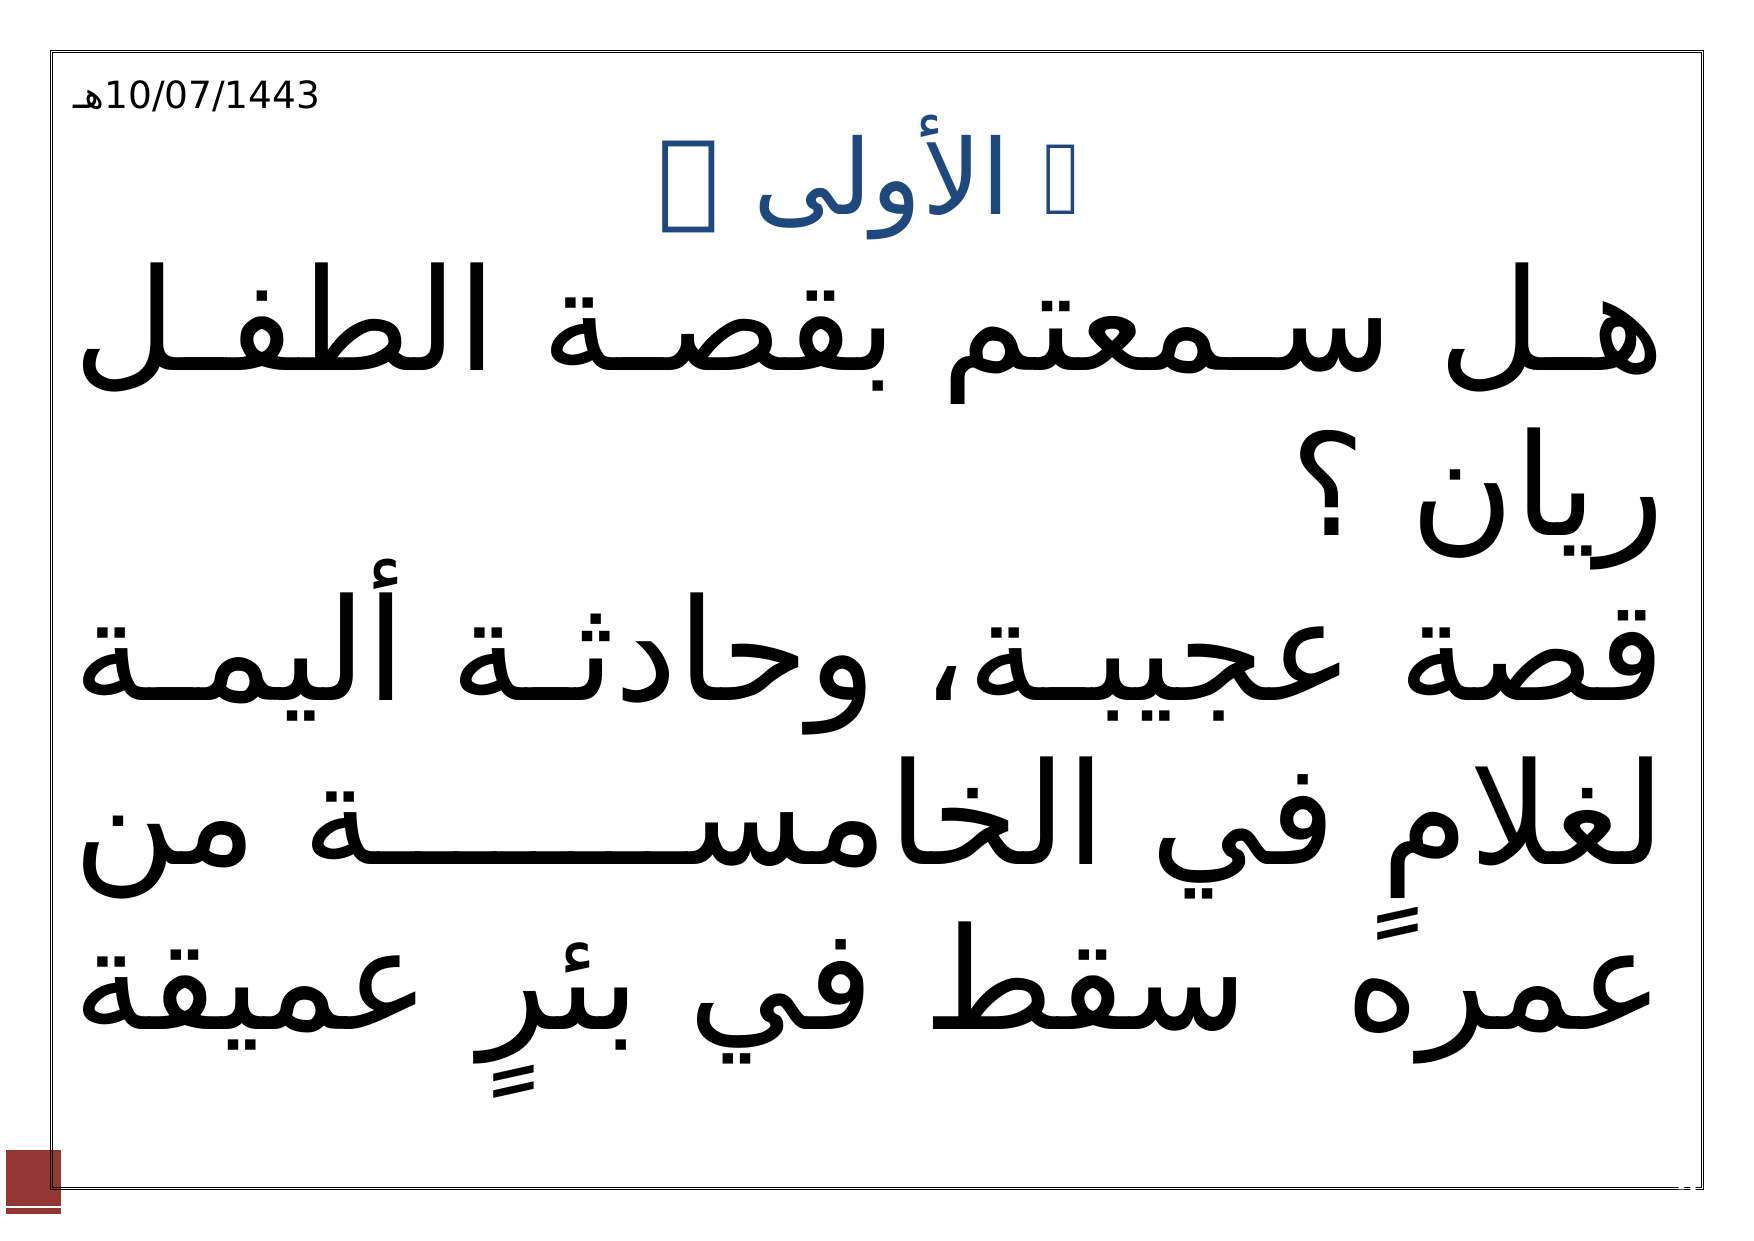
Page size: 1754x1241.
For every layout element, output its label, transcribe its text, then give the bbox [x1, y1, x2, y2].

text هل سمعتم بقصة الطفل ريان ؟ [74, 239, 1665, 568]
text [74, 568, 1665, 1063]
text الأولى [74, 117, 1665, 239]
